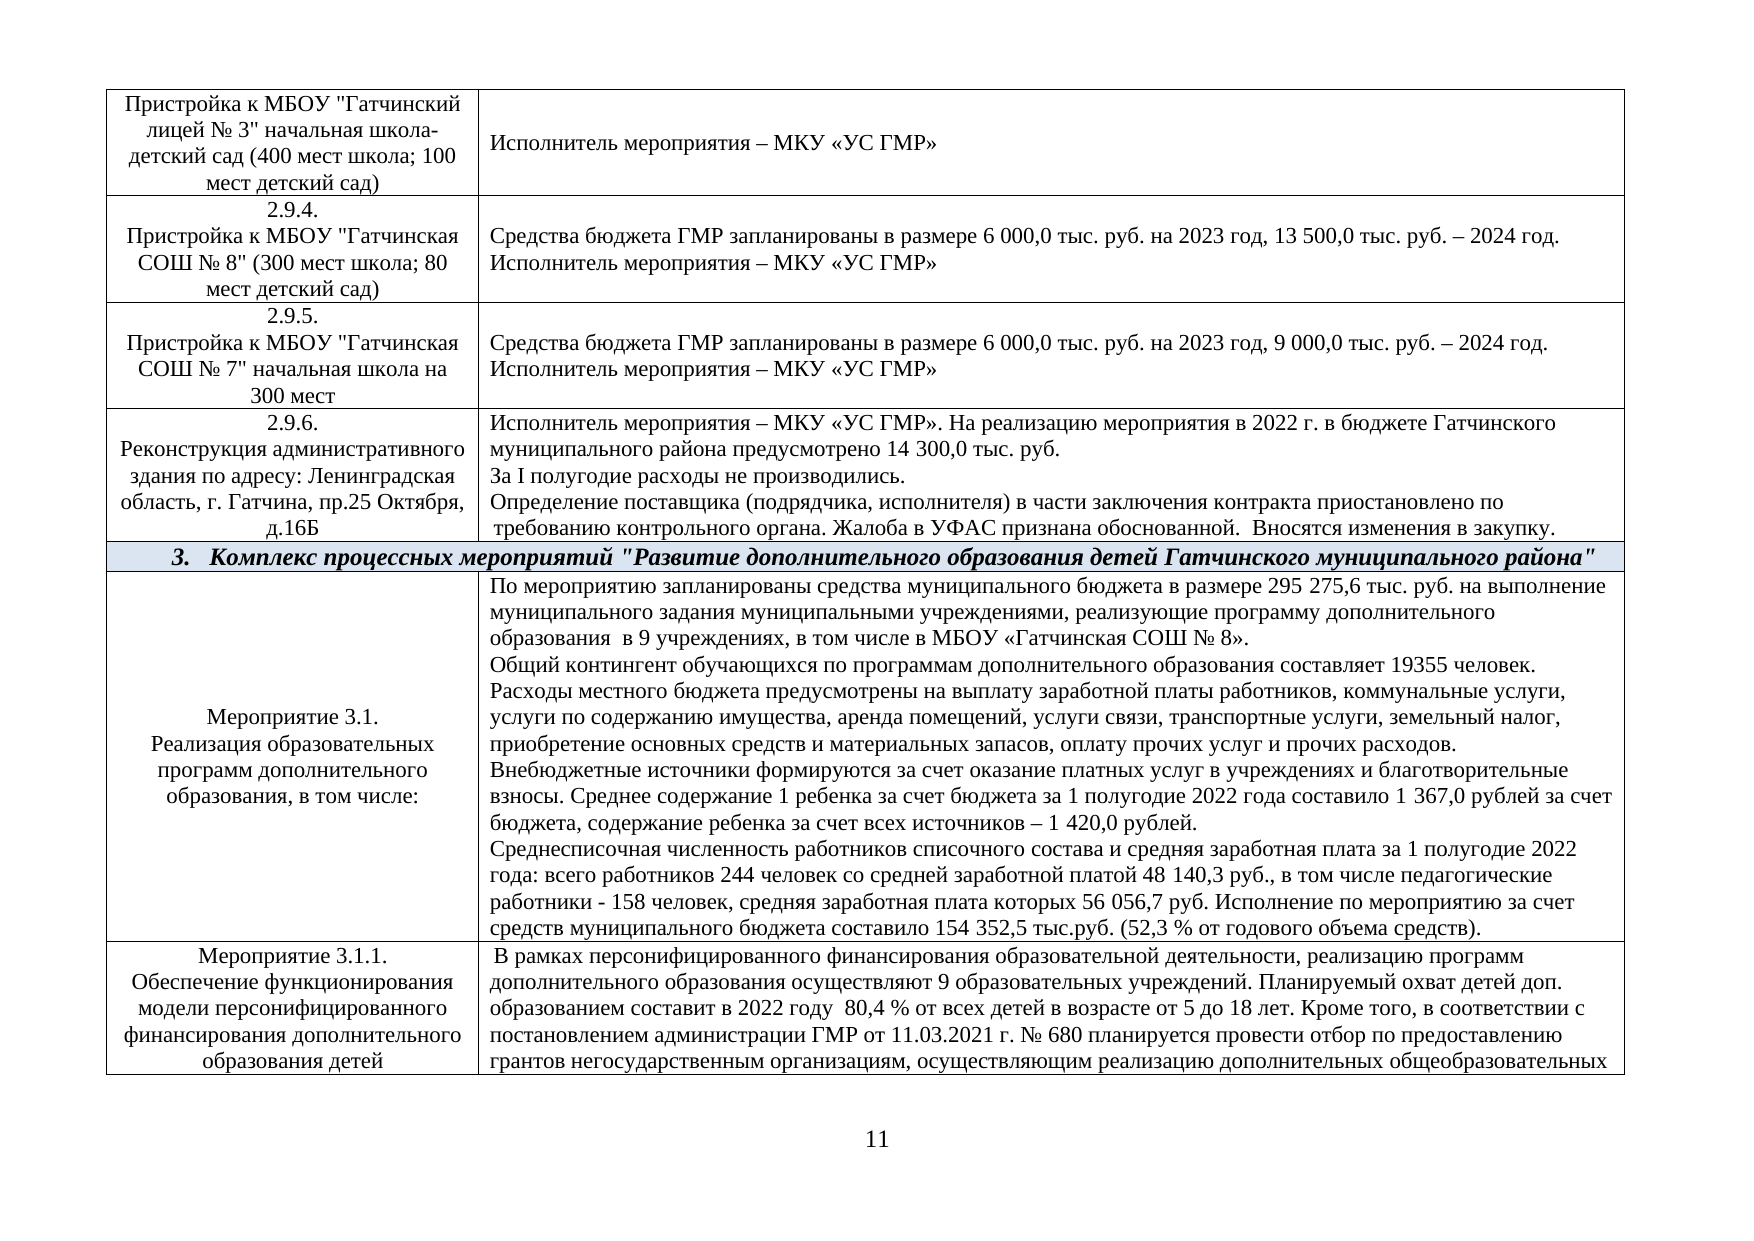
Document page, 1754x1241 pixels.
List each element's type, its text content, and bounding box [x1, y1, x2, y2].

table_cell Мероприятие 3.1. Реализация образовательных программ дополнительного образования, в том числе: [107, 572, 478, 941]
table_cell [107, 90, 478, 195]
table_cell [107, 942, 478, 1073]
table_cell Средства бюджета ГМР запланированы в размере 6 000,0 тыс. руб. на 2023 год, 9 000,0 тыс. руб. – 2024 год. Исполнитель мероприятия – МКУ «УС ГМР» [479, 303, 1624, 408]
table_cell 2.9.6. Реконструкция административного здания по адресу: Ленинградская область, г. Гатчина, пр.25 Октября, д.16Б [107, 409, 478, 541]
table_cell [479, 942, 1624, 1073]
table_cell По мероприятию запланированы средства муниципального бюджета в размере 295 275,6 тыс. руб. на выполнение муниципального задания муниципальными учреждениями, реализующие программу дополнительного образования в 9 учреждениях, в том числе в МБОУ «Гатчинская СОШ № 8». Общий контингент обучающихся по программам дополнительного образования составляет 19355 человек. Расходы местного бюджета предусмотрены на выплату заработной платы работников, коммунальные услуги, услуги по содержанию имущества, аренда помещений, услуги связи, транспортные услуги, земельный налог, приобретение основных средств и материальных запасов, оплату прочих услуг и прочих расходов. Внебюджетные источники формируются за счет оказание платных услуг в учреждениях и благотворительные взносы. Среднее содержание 1 ребенка за счет бюджета за 1 полугодие 2022 года составило 1 367,0 рублей за счет бюджета, содержание ребенка за счет всех источников – 1 420,0 рублей. Среднесписочная численность работников списочного состава и средняя заработная плата за 1 полугодие 2022 года: всего работников 244 человек со средней заработной платой 48 140,3 руб., в том числе педагогические работники - 158 человек, средняя заработная плата которых 56 056,7 руб. Исполнение по мероприятию за счет средств муниципального бюджета составило 154 352,5 тыс.руб. (52,3 % от годового объема средств). [479, 572, 1624, 941]
table_cell Комплекс процессных мероприятий "Развитие дополнительного образования детей Гатчинского муниципального района" [107, 542, 1624, 571]
table_cell Средства бюджета ГМР запланированы в размере 6 000,0 тыс. руб. на 2023 год, 13 500,0 тыс. руб. – 2024 год. Исполнитель мероприятия – МКУ «УС ГМР» [479, 196, 1624, 302]
table_cell Исполнитель мероприятия – МКУ «УС ГМР». На реализацию мероприятия в 2022 г. в бюджете Гатчинского муниципального района предусмотрено 14 300,0 тыс. руб. За I полугодие расходы не производились. Определение поставщика (подрядчика, исполнителя) в части заключения контракта приостановлено по требованию контрольного органа. Жалоба в УФАС признана обоснованной. Вносятся изменения в закупку. [479, 409, 1624, 541]
table_cell 2.9.4. Пристройка к МБОУ "Гатчинская СОШ № 8" (300 мест школа; 80 мест детский сад) [107, 196, 478, 302]
table_cell 2.9.5. Пристройка к МБОУ "Гатчинская СОШ № 7" начальная школа на 300 мест [107, 303, 478, 408]
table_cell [479, 90, 1624, 195]
